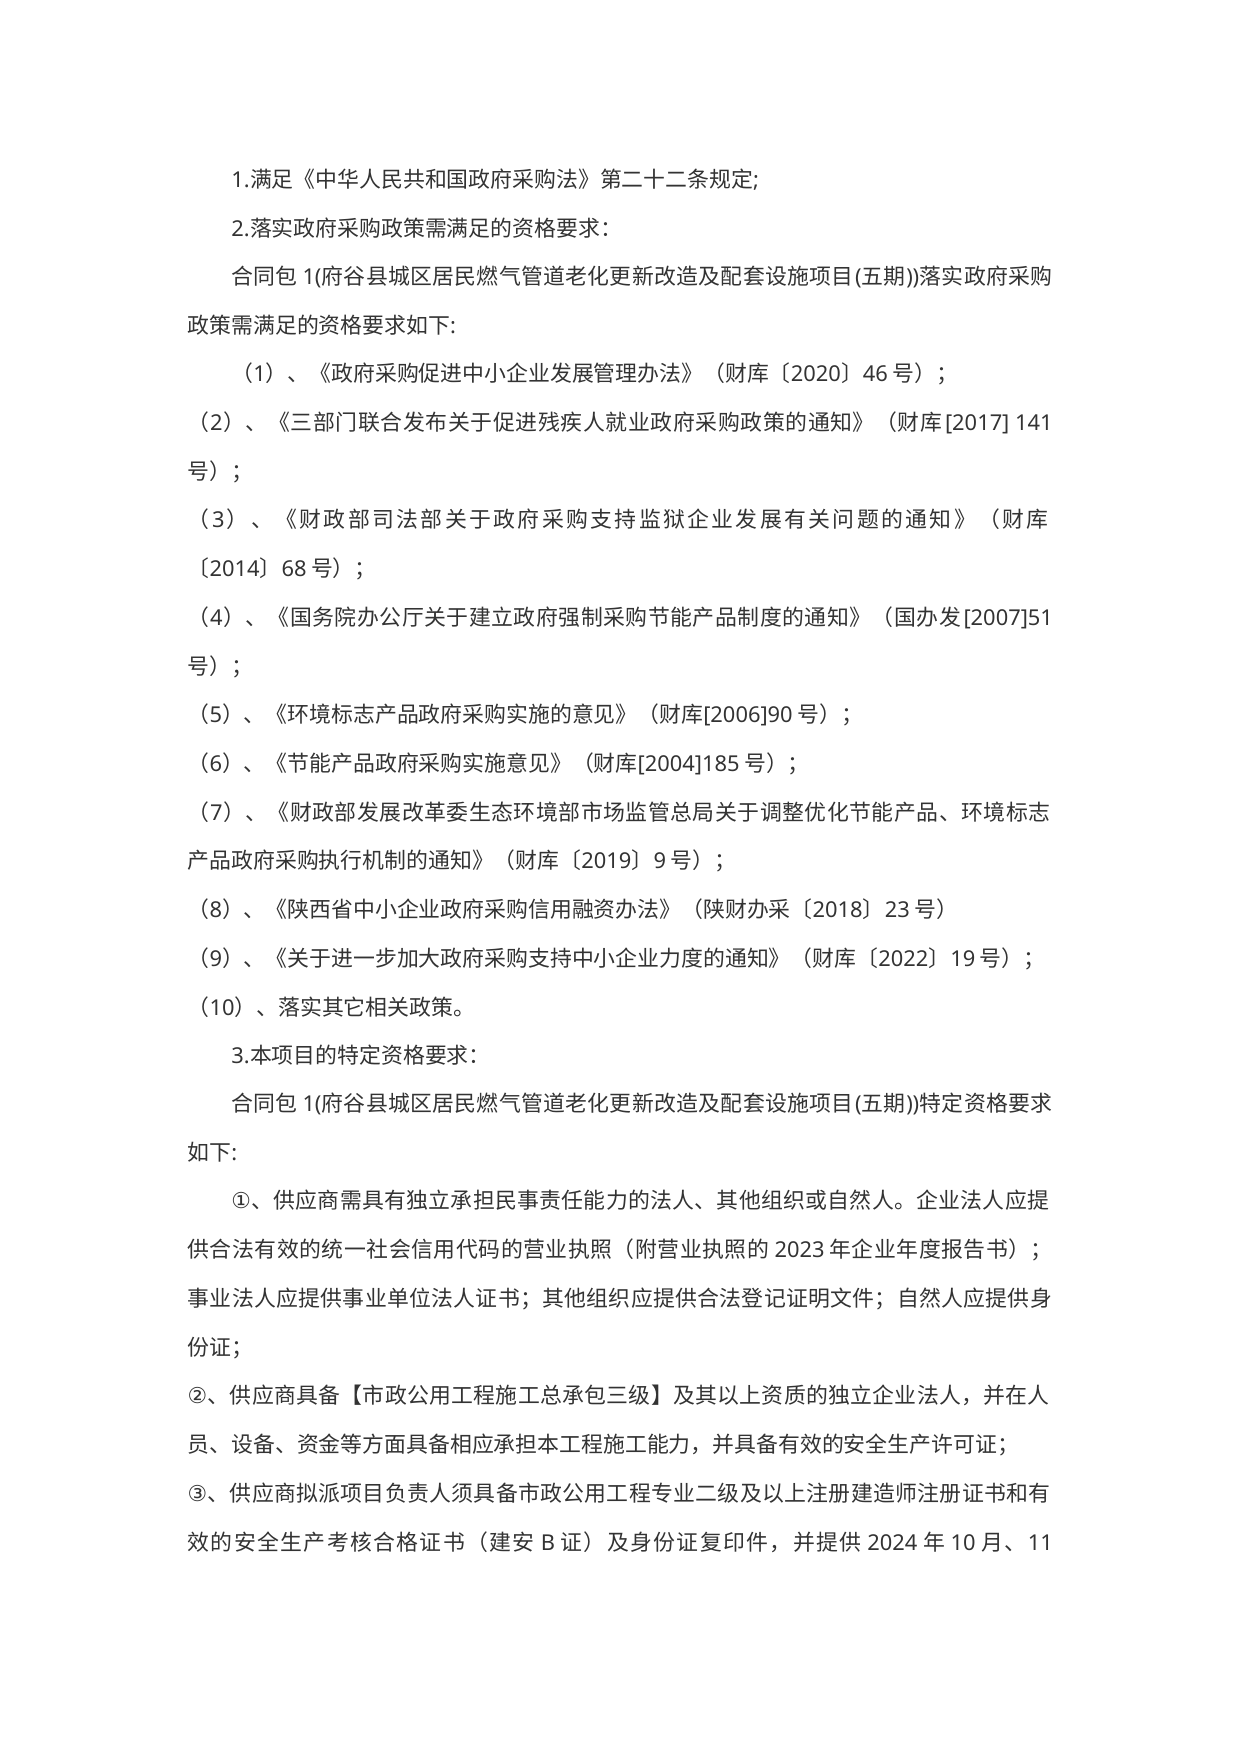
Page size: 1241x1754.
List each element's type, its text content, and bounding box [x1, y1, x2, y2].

text （1）、《政府采购促进中小企业发展管理办法》（财库〔2020〕46号）； （2）、《三部门联合发布关于促进残疾人就业政府采购政策的通知》（财库[2017] 141号）； （3）、《财政部司法部关于政府采购支持监狱企业发展有关问题的通知》（财库〔2014〕68号）； （4）、《国务院办公厅关于建立政府强制采购节能产品制度的通知》（国办发[2007]51号）； （5）、《环境标志产品政府采购实施的意见》（财库[2006]90号）； （6）、《节能产品政府采购实施意见》（财库[2004]185号）； （7）、《财政部发展改革委生态环境部市场监管总局关于调整优化节能产品、环境标志产品政府采购执行机制的通知》（财库〔2019〕9号）； （8）、《陕西省中小企业政府采购信用融资办法》（陕财办采〔2018〕23号） （9）、《关于进一步加大政府采购支持中小企业力度的通知》（财库〔2022〕19号）； （10）、落实其它相关政策。 [187, 356, 1053, 1022]
text 3.本项目的特定资格要求： [187, 1038, 1053, 1070]
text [187, 1183, 1053, 1557]
text 合同包1(府谷县城区居民燃气管道老化更新改造及配套设施项目(五期))特定资格要求如下: [187, 1086, 1053, 1167]
text 2.落实政府采购政策需满足的资格要求： [187, 210, 1053, 243]
text 合同包1(府谷县城区居民燃气管道老化更新改造及配套设施项目(五期))落实政府采购政策需满足的资格要求如下: [187, 259, 1053, 340]
text 1.满足《中华人民共和国政府采购法》第二十二条规定; [187, 162, 1053, 194]
